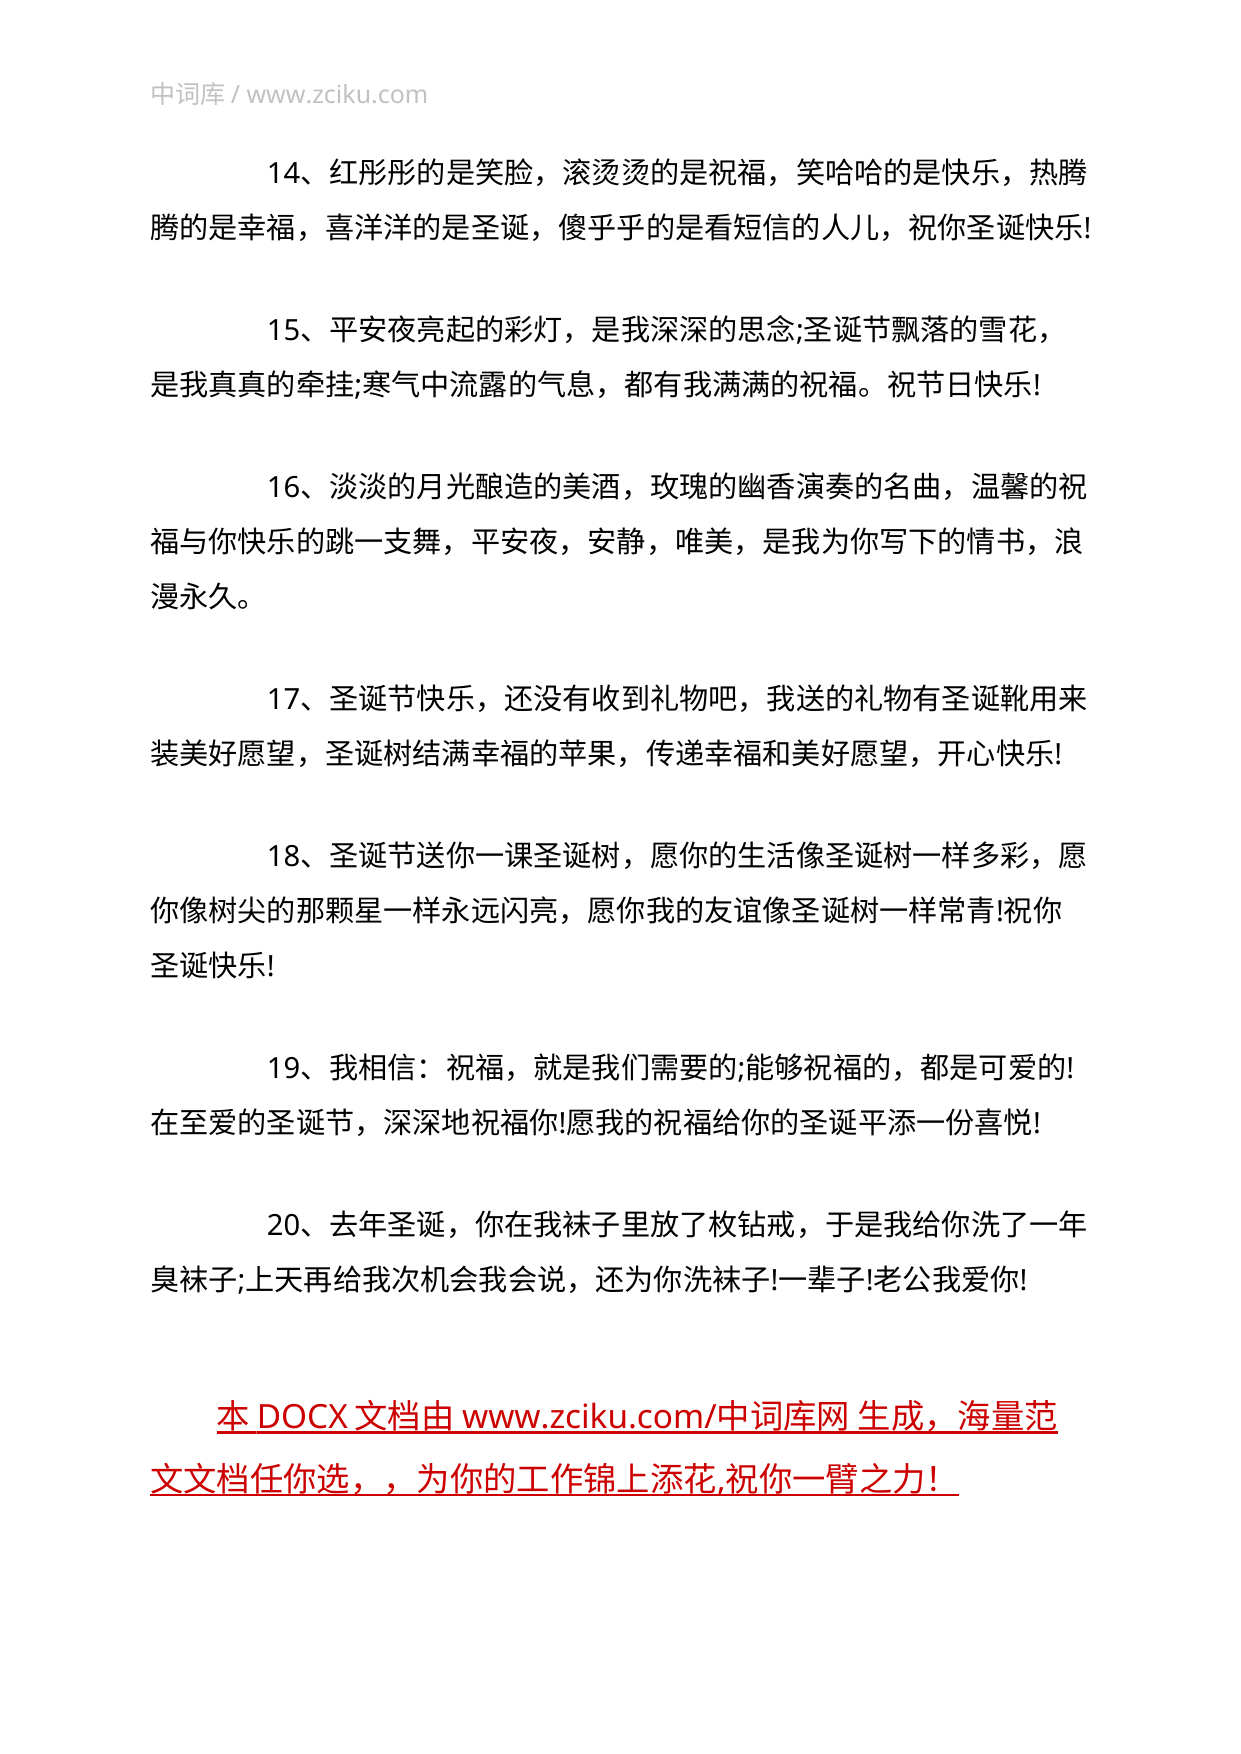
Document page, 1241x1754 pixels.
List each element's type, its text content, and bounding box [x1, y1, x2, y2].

text 17、圣诞节快乐，还没有收到礼物吧，我送的礼物有圣诞靴用来装美好愿望，圣诞树结满幸福的苹果，传递幸福和美好愿望，开心快乐! [150, 676, 1090, 773]
text 18、圣诞节送你一课圣诞树，愿你的生活像圣诞树一样多彩，愿你像树尖的那颗星一样永远闪亮，愿你我的友谊像圣诞树一样常青!祝你圣诞快乐! [150, 833, 1090, 985]
text 19、我相信：祝福，就是我们需要的;能够祝福的，都是可爱的!在至爱的圣诞节，深深地祝福你!愿我的祝福给你的圣诞平添一份喜悦! [150, 1044, 1090, 1142]
text 15、平安夜亮起的彩灯，是我深深的思念;圣诞节飘落的雪花，是我真真的牵挂;寒气中流露的气息，都有我满满的祝福。祝节日快乐! [150, 307, 1090, 404]
text 20、去年圣诞，你在我袜子里放了枚钻戒，于是我给你洗了一年臭袜子;上天再给我次机会我会说，还为你洗袜子!一辈子!老公我爱你! [150, 1202, 1090, 1299]
text 本DOCX文档由 www.zciku.com/中词库网 生成，海量范文文档任你选，，为你的工作锦上添花,祝你一臂之力！ [150, 1390, 1090, 1501]
text 14、红彤彤的是笑脸，滚烫烫的是祝福，笑哈哈的是快乐，热腾腾的是幸福，喜洋洋的是圣诞，傻乎乎的是看短信的人儿，祝你圣诞快乐! [150, 150, 1090, 247]
text 16、淡淡的月光酿造的美酒，玫瑰的幽香演奏的名曲，温馨的祝福与你快乐的跳一支舞，平安夜，安静，唯美，是我为你写下的情书，浪漫永久。 [150, 464, 1090, 616]
